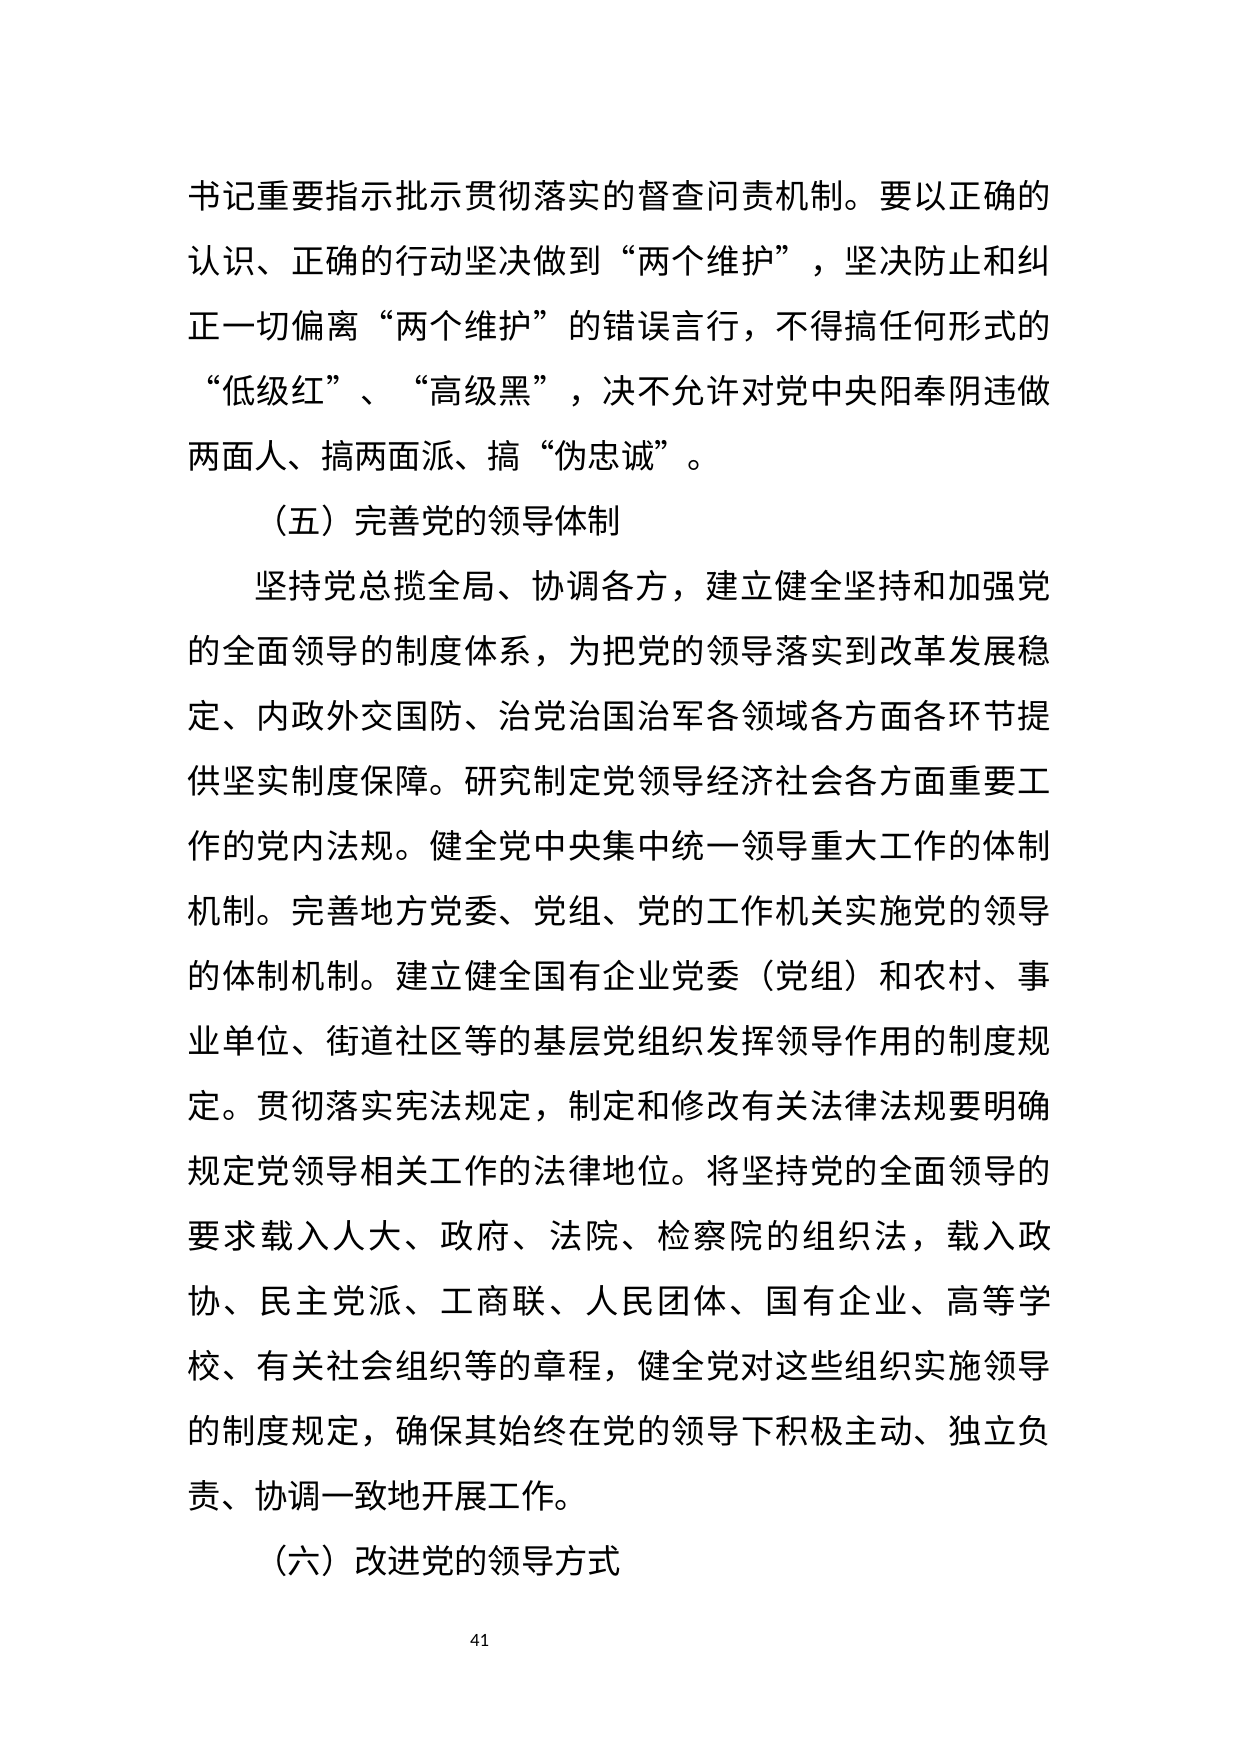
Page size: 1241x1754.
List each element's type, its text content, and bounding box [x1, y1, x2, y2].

text （六）改进党的领导方式 [187, 1527, 1053, 1592]
text 坚持党总揽全局、协调各方，建立健全坚持和加强党的全面领导的制度体系，为把党的领导落实到改革发展稳定、内政外交国防、治党治国治军各领域各方面各环节提供坚实制度保障。研究制定党领导经济社会各方面重要工作的党内法规。健全党中央集中统一领导重大工作的体制机制。完善地方党委、党组、党的工作机关实施党的领导的体制机制。建立健全国有企业党委（党组）和农村、事业单位、街道社区等的基层党组织发挥领导作用的制度规定。贯彻落实宪法规定，制定和修改有关法律法规要明确规定党领导相关工作的法律地位。将坚持党的全面领导的要求载入人大、政府、法院、检察院的组织法，载入政协、民主党派、工商联、人民团体、国有企业、高等学校、有关社会组织等的章程，健全党对这些组织实施领导的制度规定，确保其始终在党的领导下积极主动、独立负责、协调一致地开展工作。 [187, 552, 1053, 1527]
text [187, 162, 1053, 487]
text （五）完善党的领导体制 [187, 487, 1053, 552]
